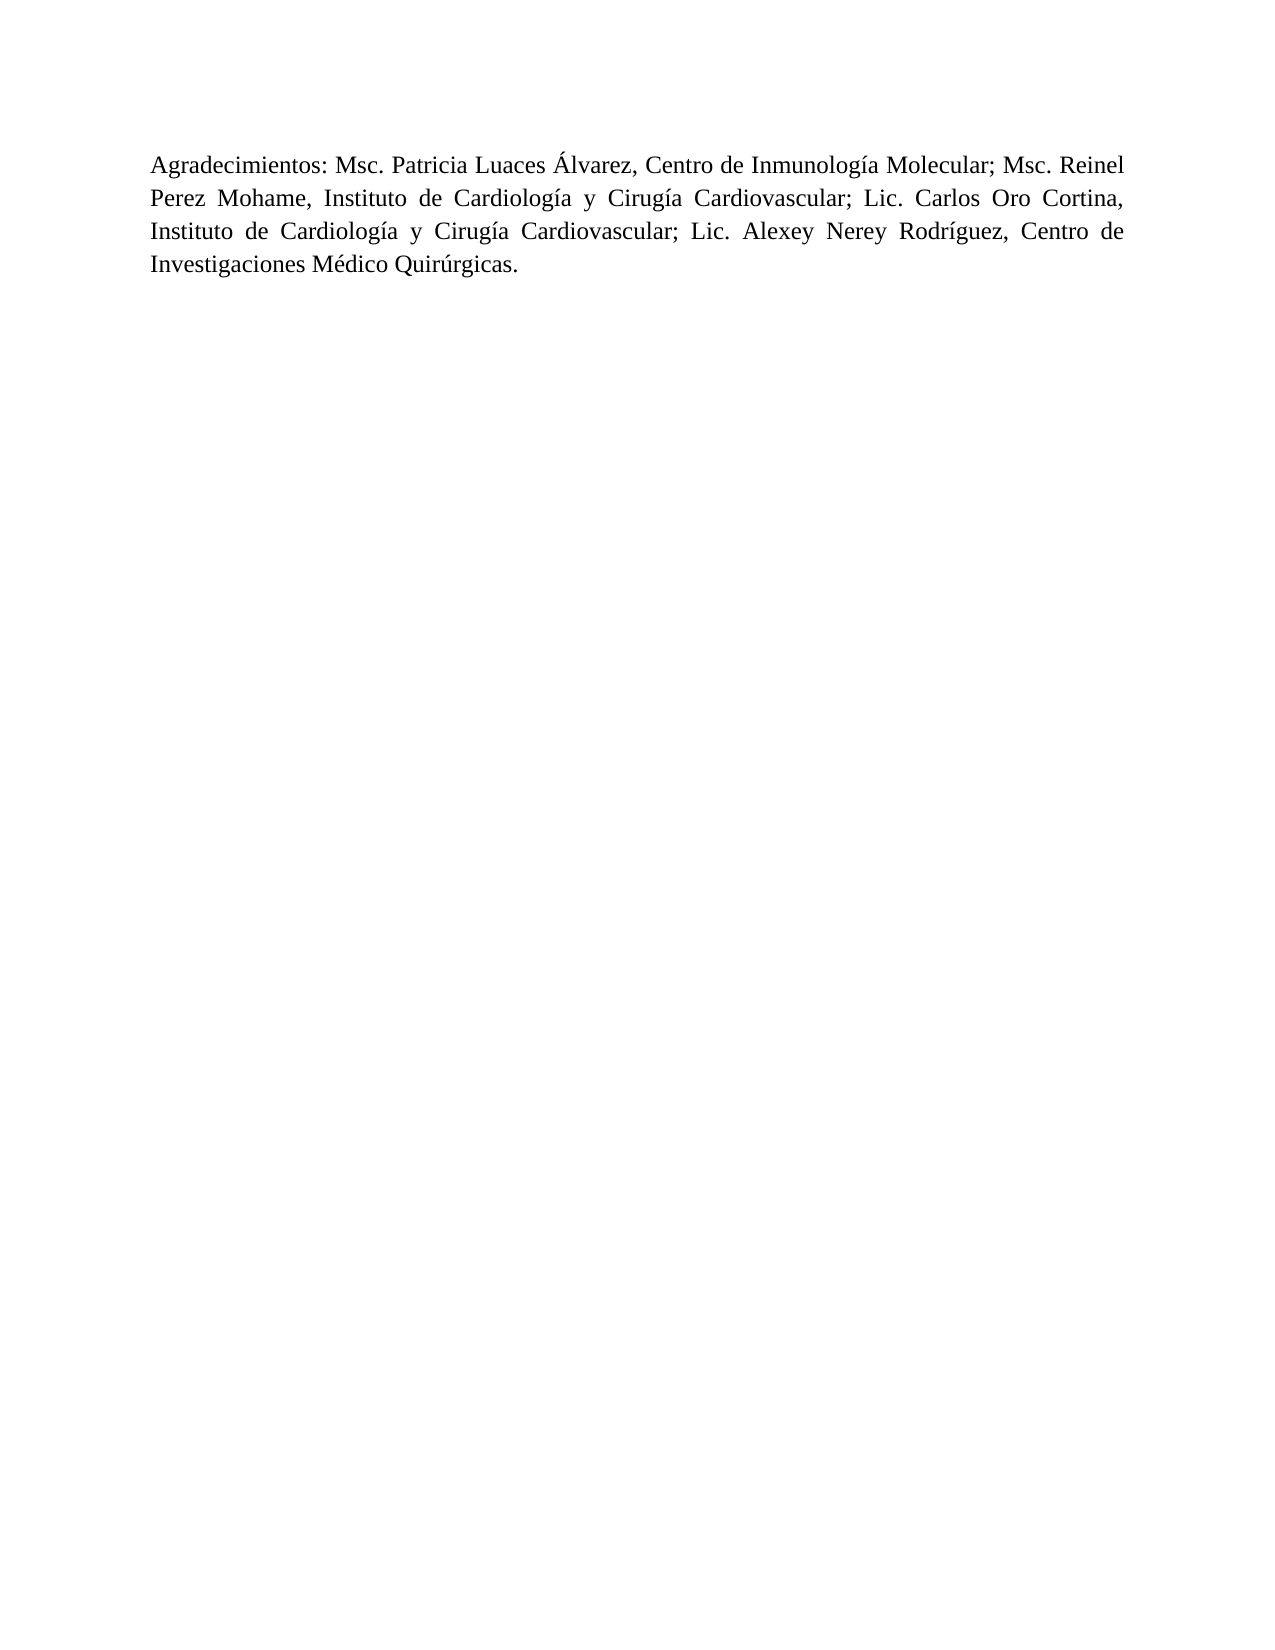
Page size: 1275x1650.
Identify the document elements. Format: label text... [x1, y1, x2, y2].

text Agradecimientos: Msc. Patricia Luaces Álvarez, Centro de Inmunología Molecular; Msc. Reinel Perez Mohame, Instituto de Cardiología y Cirugía Cardiovascular; Lic. Carlos Oro Cortina, Instituto de Cardiología y Cirugía Cardiovascular; Lic. Alexey Nerey Rodríguez, Centro de Investigaciones Médico Quirúrgicas. [150, 150, 1125, 278]
